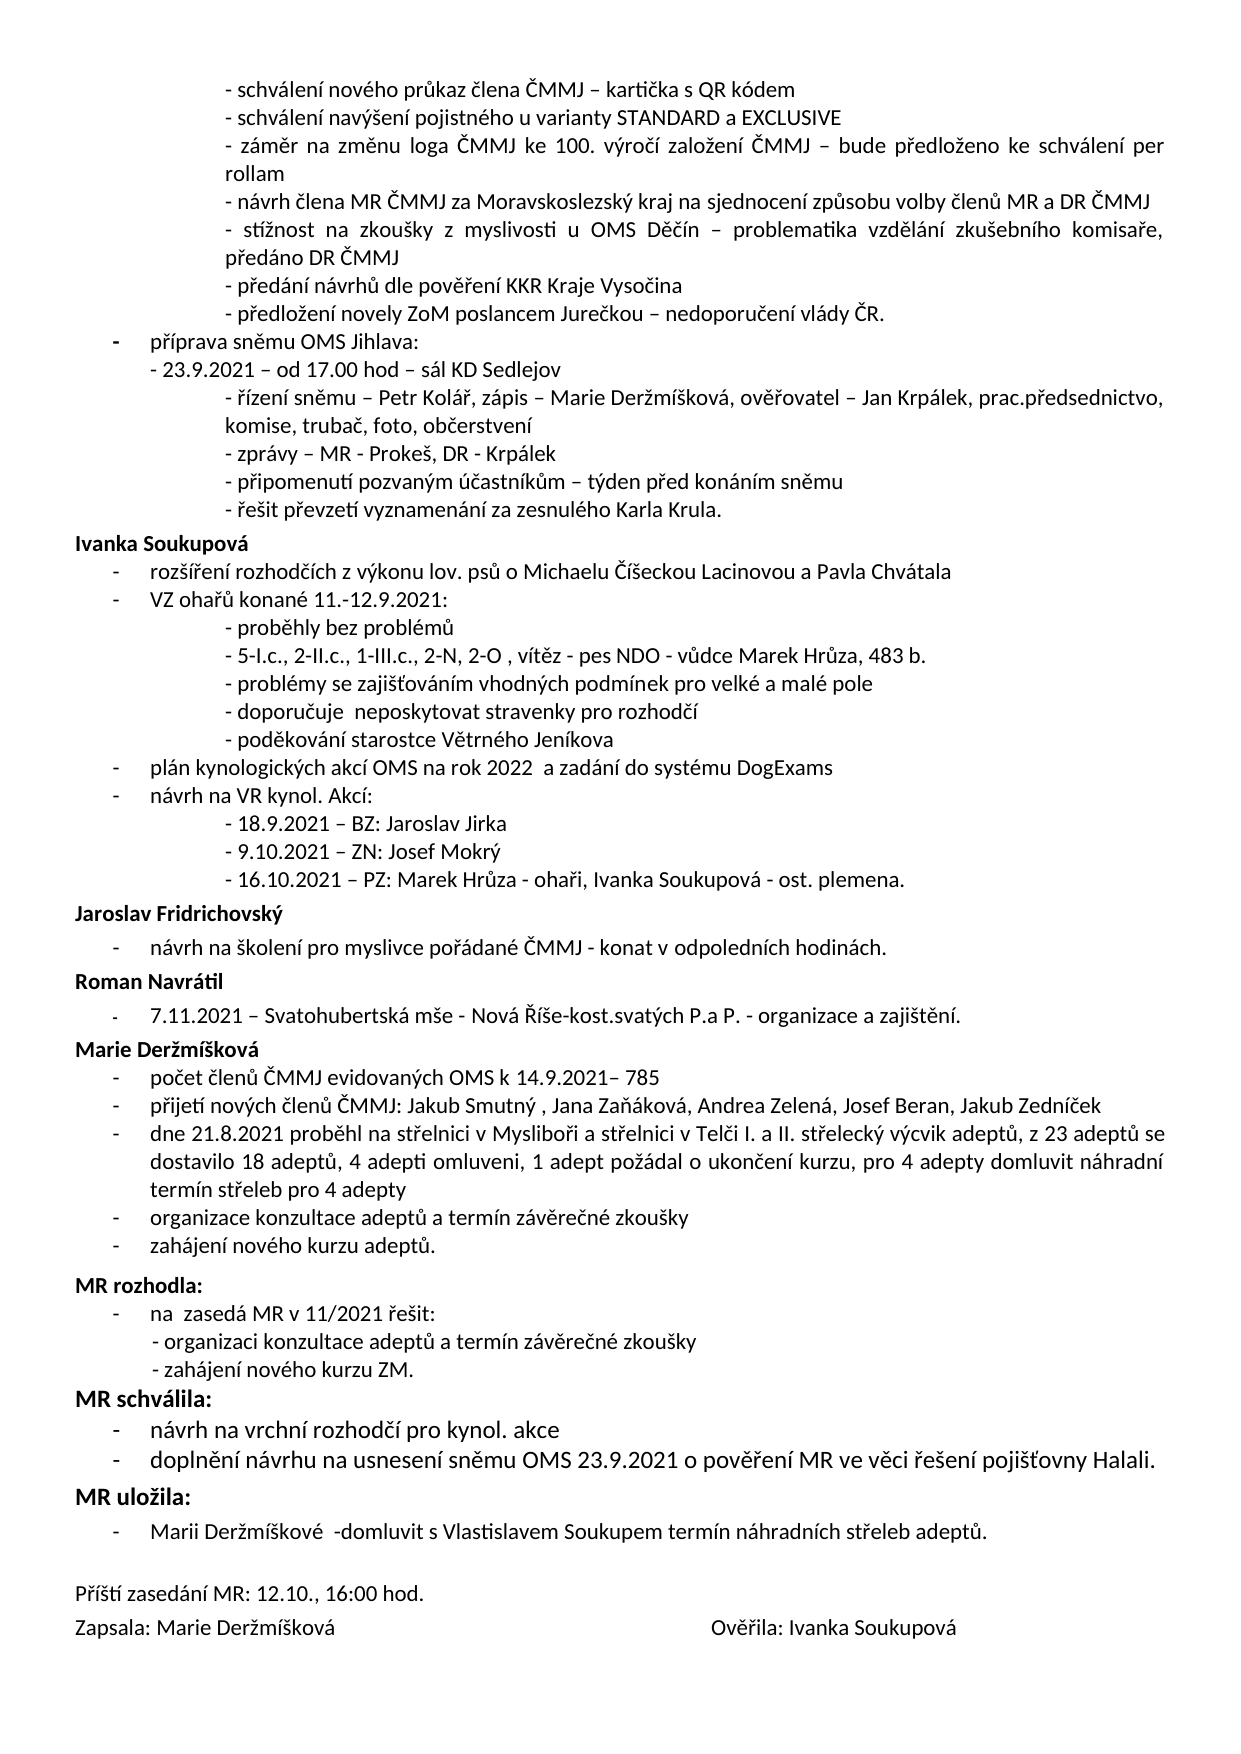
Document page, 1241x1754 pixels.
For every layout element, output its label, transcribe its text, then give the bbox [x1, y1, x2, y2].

list - řešit převzetí vyznamenání za zesnulého Karla Krula. [225, 495, 1165, 523]
list - poděkování starostce Větrného Jeníkova [225, 725, 1165, 753]
list - návrh člena MR ČMMJ za Moravskoslezský kraj na sjednocení způsobu volby členů MR a DR ČMMJ [225, 187, 1165, 215]
list rozšíření rozhodčích z výkonu lov. psů o Michaelu Číšeckou Lacinovou a Pavla Chvátala [112, 557, 1165, 585]
text Zapsala: Marie Deržmíšková Ověřila: Ivanka Soukupová [75, 1613, 1165, 1641]
text Příští zasedání MR: 12.10., 16:00 hod. [75, 1579, 1165, 1607]
list 7.11.2021 – Svatohubertská mše - Nová Říše-kost.svatých P.a P. - organizace a zajištění. [112, 1001, 1165, 1029]
list příprava sněmu OMS Jihlava: [112, 327, 1165, 355]
text Marie Deržmíšková [75, 1035, 1165, 1063]
list - proběhly bez problémů [225, 613, 1165, 641]
list - schválení nového průkaz člena ČMMJ – kartička s QR kódem [225, 75, 1165, 103]
list počet členů ČMMJ evidovaných OMS k 14.9.2021– 785 [112, 1063, 1165, 1091]
text Roman Navrátil [75, 967, 1165, 995]
list - zahájení nového kurzu ZM. [110, 1355, 1165, 1383]
list - řízení sněmu – Petr Kolář, zápis – Marie Deržmíšková, ověřovatel – Jan Krpálek, prac.předsednictvo, komise, trubač, foto, občerstvení [225, 383, 1165, 439]
list zahájení nového kurzu adeptů. [112, 1231, 1165, 1259]
list - problémy se zajišťováním vhodných podmínek pro velké a malé pole [225, 669, 1165, 697]
list - připomenutí pozvaným účastníkům – týden před konáním sněmu [225, 467, 1165, 495]
list - zprávy – MR - Prokeš, DR - Krpálek [225, 439, 1165, 467]
list plán kynologických akcí OMS na rok 2022 a zadání do systému DogExams [112, 753, 1165, 781]
list - 16.10.2021 – PZ: Marek Hrůza - ohaři, Ivanka Soukupová - ost. plemena. [225, 866, 1165, 893]
list Marii Deržmíškové -domluvit s Vlastislavem Soukupem termín náhradních střeleb adeptů. [112, 1517, 1165, 1545]
list - doporučuje neposkytovat stravenky pro rozhodčí [225, 697, 1165, 725]
list - 9.10.2021 – ZN: Josef Mokrý [225, 837, 1165, 866]
list - organizaci konzultace adeptů a termín závěrečné zkoušky [116, 1327, 1165, 1355]
list organizace konzultace adeptů a termín závěrečné zkoušky [112, 1203, 1165, 1231]
list - předání návrhů dle pověření KKR Kraje Vysočina [225, 271, 1165, 299]
list - schválení navýšení pojistného u varianty STANDARD a EXCLUSIVE [225, 103, 1165, 131]
list návrh na vrchní rozhodčí pro kynol. akce [112, 1414, 1165, 1444]
list dne 21.8.2021 proběhl na střelnici v Mysliboři a střelnici v Telči I. a II. střelecký výcvik adeptů, z 23 adeptů se dostavilo 18 adeptů, 4 adepti omluveni, 1 adept požádal o ukončení kurzu, pro 4 adepty domluvit náhradní termín střeleb pro 4 adepty [112, 1119, 1165, 1203]
text MR uložila: [75, 1481, 1165, 1511]
list - 18.9.2021 – BZ: Jaroslav Jirka [225, 809, 1165, 837]
list VZ ohařů konané 11.-12.9.2021: [112, 585, 1165, 613]
list - záměr na změnu loga ČMMJ ke 100. výročí založení ČMMJ – bude předloženo ke schválení per rollam [225, 131, 1165, 187]
list doplnění návrhu na usnesení sněmu OMS 23.9.2021 o pověření MR ve věci řešení pojišťovny Halali. [112, 1444, 1165, 1475]
text Ivanka Soukupová [75, 529, 1165, 557]
text Jaroslav Fridrichovský [75, 899, 1165, 927]
list - 23.9.2021 – od 17.00 hod – sál KD Sedlejov [150, 355, 1165, 383]
list MR schválila: [75, 1383, 1165, 1414]
list - 5-I.c., 2-II.c., 1-III.c., 2-N, 2-O , vítěz - pes NDO - vůdce Marek Hrůza, 483 b. [225, 641, 1165, 669]
list - předložení novely ZoM poslancem Jurečkou – nedoporučení vlády ČR. [225, 299, 1165, 327]
list na zasedá MR v 11/2021 řešit: [112, 1299, 1165, 1327]
list návrh na školení pro myslivce pořádané ČMMJ - konat v odpoledních hodinách. [112, 933, 1165, 961]
list návrh na VR kynol. Akcí: [112, 781, 1165, 809]
list - stížnost na zkoušky z myslivosti u OMS Děčín – problematika vzdělání zkušebního komisaře, předáno DR ČMMJ [225, 215, 1165, 271]
text MR rozhodla: [75, 1271, 1165, 1299]
list přijetí nových členů ČMMJ: Jakub Smutný , Jana Zaňáková, Andrea Zelená, Josef Beran, Jakub Zedníček [112, 1091, 1165, 1119]
